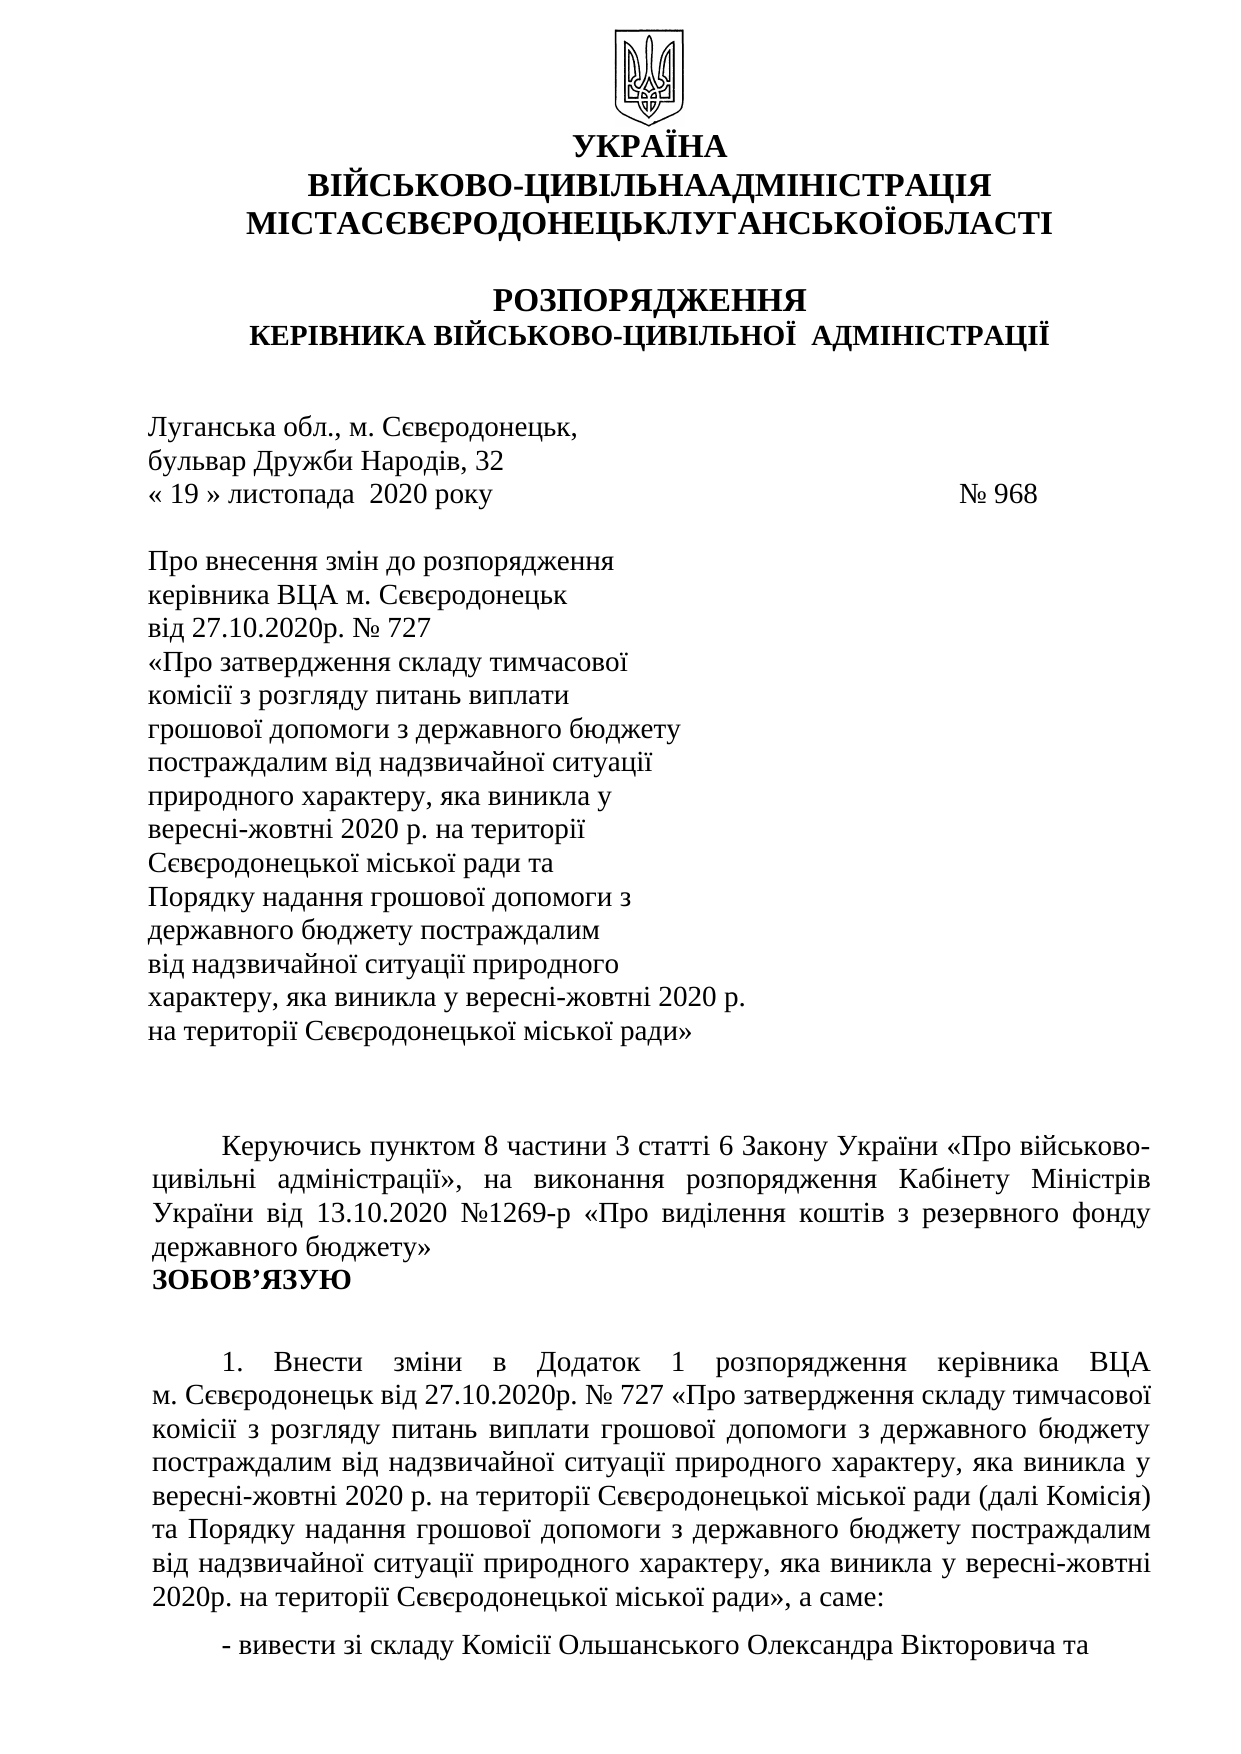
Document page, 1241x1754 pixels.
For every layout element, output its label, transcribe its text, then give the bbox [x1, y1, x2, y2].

text КЕРІВНИКА ВІЙСЬКОВО-ЦИВІЛЬНОЇ АДМІНІСТРАЦІЇ [148, 318, 1152, 352]
subtitle Сєвєродонецької міської ради та [148, 845, 1152, 879]
subtitle керівника ВЦА м. Сєвєродонецьк [148, 577, 1152, 610]
text - вивести зі складу Комісії Ольшанського Олександра Вікторовича та [152, 1627, 1152, 1660]
text МІСТАСЄВЄРОДОНЕЦЬКЛУГАНСЬКОЇОБЛАСТІ [148, 203, 1152, 241]
subtitle грошової допомоги з державного бюджету [148, 711, 1152, 744]
subtitle державного бюджету постраждалим [148, 912, 1152, 946]
subtitle постраждалим від надзвичайної ситуації [148, 744, 1152, 778]
subtitle вересні-жовтні 2020 р. на території [148, 812, 1152, 845]
subtitle характеру, яка виникла у вересні-жовтні 2020 р. [148, 979, 1152, 1013]
text УКРАЇНА [148, 126, 1152, 165]
subtitle Порядку надання грошової допомоги з [148, 879, 1152, 912]
subtitle на території Сєвєродонецької міської ради» [148, 1013, 1152, 1046]
subtitle від 27.10.2020р. № 727 [148, 610, 1152, 644]
subtitle комісії з розгляду питань виплати [148, 677, 1152, 711]
subtitle Луганська обл., м. Сєвєродонецьк, [148, 409, 1152, 443]
text ВІЙСЬКОВО-ЦИВІЛЬНААДМІНІСТРАЦІЯ [148, 165, 1152, 203]
text « 19 » листопада 2020 року № 968 [148, 476, 1152, 510]
text Керуючись пунктом 8 частини 3 статті 6 Закону України «Про військово-цивільні адміністрації», на виконання розпорядження Кабінету Міністрів України від 13.10.2020 №1269-р «Про виділення коштів з резервного фонду державного бюджету» [152, 1128, 1152, 1262]
subtitle Про внесення змін до розпорядження [148, 543, 1152, 577]
text ЗОБОВ’ЯЗУЮ [152, 1262, 1152, 1296]
text 1. Внести зміни в Додаток 1 розпорядження керівника ВЦА м. Сєвєродонецьк від 27.10.2020р. № 727 «Про затвердження складу тимчасової комісії з розгляду питань виплати грошової допомоги з державного бюджету постраждалим від надзвичайної ситуації природного характеру, яка виникла у вересні-жовтні 2020 р. на території Сєвєродонецької міської ради (далі Комісія) та Порядку надання грошової допомоги з державного бюджету постраждалим від надзвичайної ситуації природного характеру, яка виникла у вересні-жовтні 2020р. на території Сєвєродонецької міської ради», а саме: [152, 1344, 1152, 1612]
title РОЗПОРЯДЖЕННЯ [148, 280, 1152, 318]
subtitle від надзвичайної ситуації природного [148, 946, 1152, 979]
subtitle «Про затвердження складу тимчасової [148, 644, 1152, 677]
subtitle природного характеру, яка виникла у [148, 778, 1152, 812]
text бульвар Дружби Народів, 32 [148, 443, 1152, 476]
